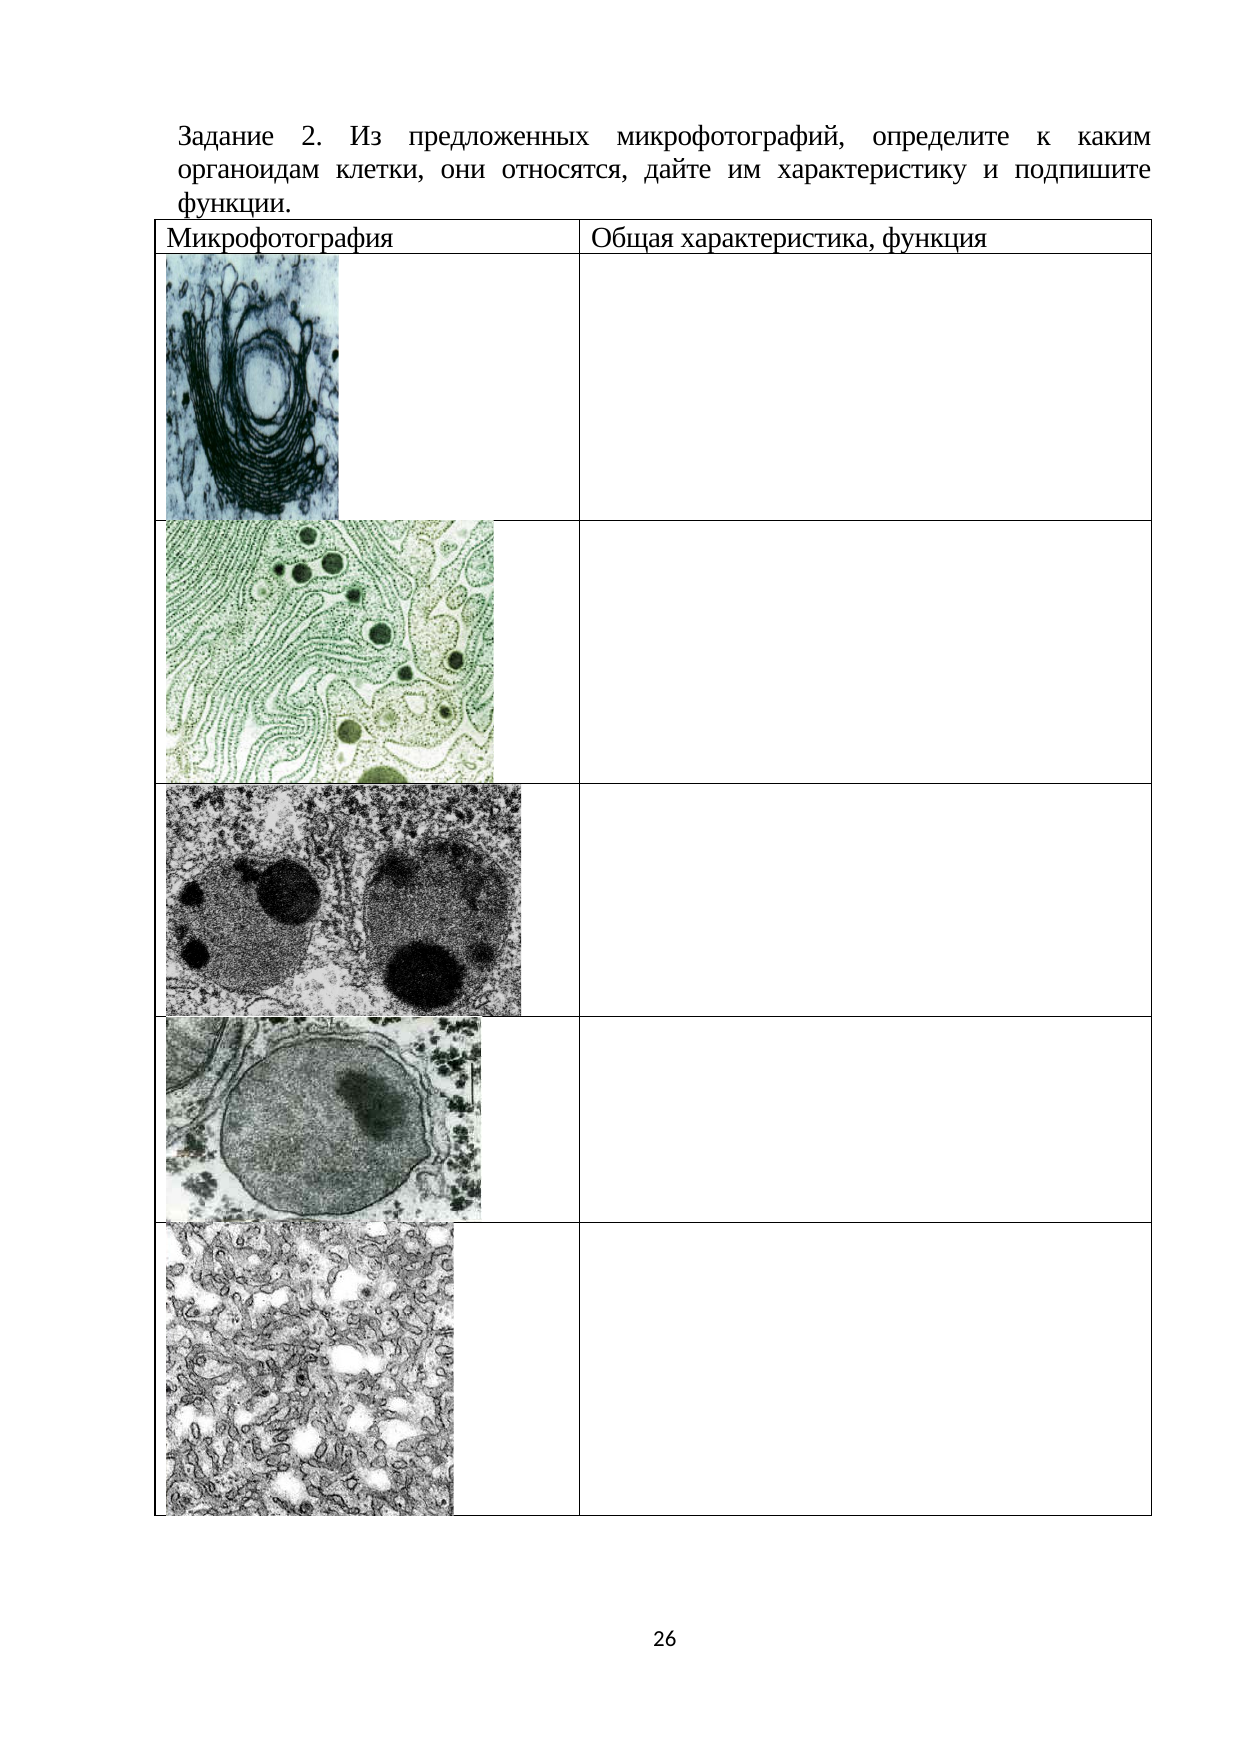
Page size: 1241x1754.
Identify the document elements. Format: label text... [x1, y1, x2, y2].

picture [166, 254, 494, 783]
table_cell [156, 1017, 166, 1222]
table_cell [156, 784, 166, 1016]
table_cell [580, 521, 1151, 783]
table_cell [522, 784, 579, 1016]
table_cell [156, 1223, 166, 1515]
table_cell [156, 254, 166, 519]
table_cell [494, 521, 579, 783]
table_cell [580, 254, 1151, 519]
table_cell [339, 254, 579, 519]
table_cell [156, 521, 166, 783]
table_cell [483, 1017, 579, 1222]
table_cell [580, 1017, 1151, 1222]
picture [166, 784, 522, 1516]
table_cell [580, 784, 1151, 1016]
table_cell [454, 1223, 579, 1515]
table_header Общая характеристика, функция [580, 220, 1151, 253]
text Задание 2. Из предложенных микрофотографий, определите к каким органоидам клетки, они относятся, дайте им характеристику и подпишите функции. [177, 118, 1152, 219]
table_header Микрофотография [156, 220, 579, 253]
table_cell [580, 1223, 1151, 1515]
